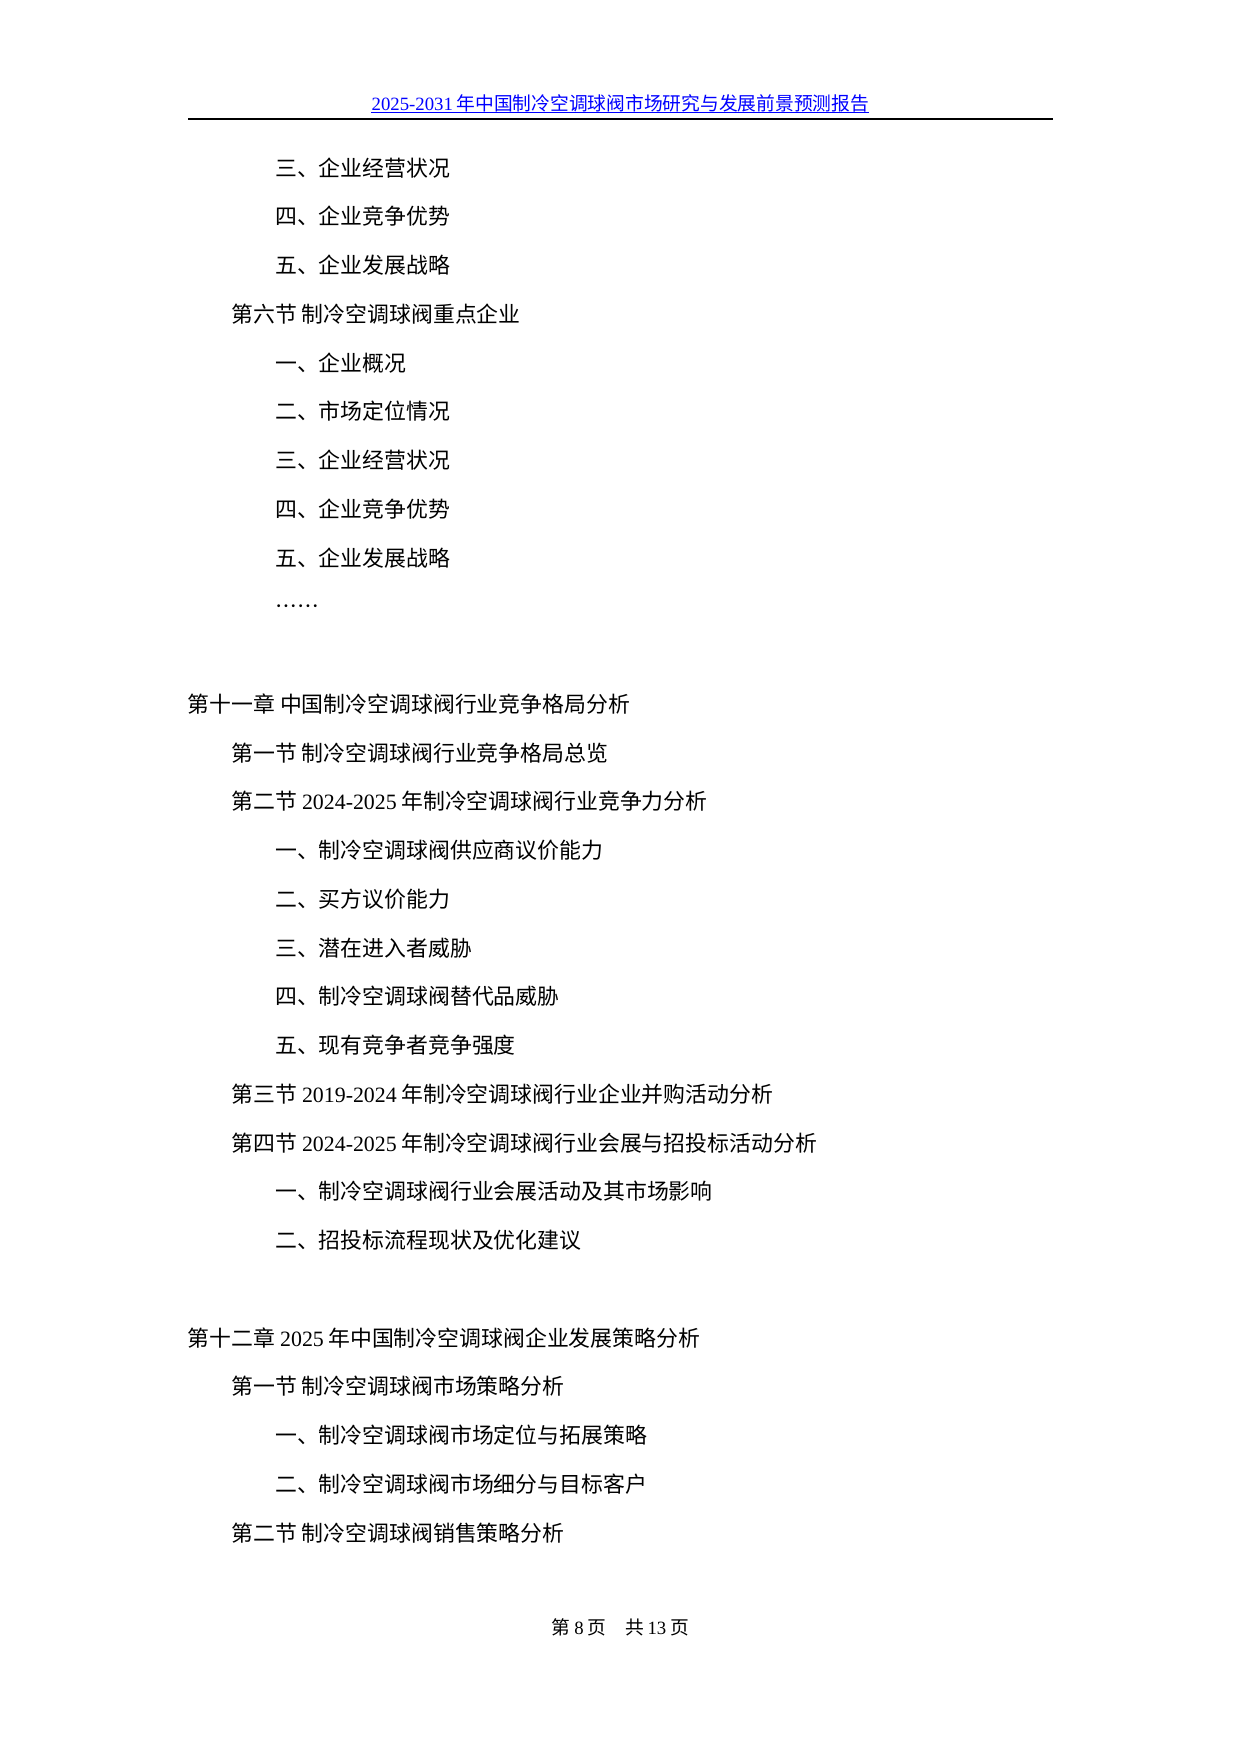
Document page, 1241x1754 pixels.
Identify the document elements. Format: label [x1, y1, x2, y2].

text [187, 150, 1053, 1548]
